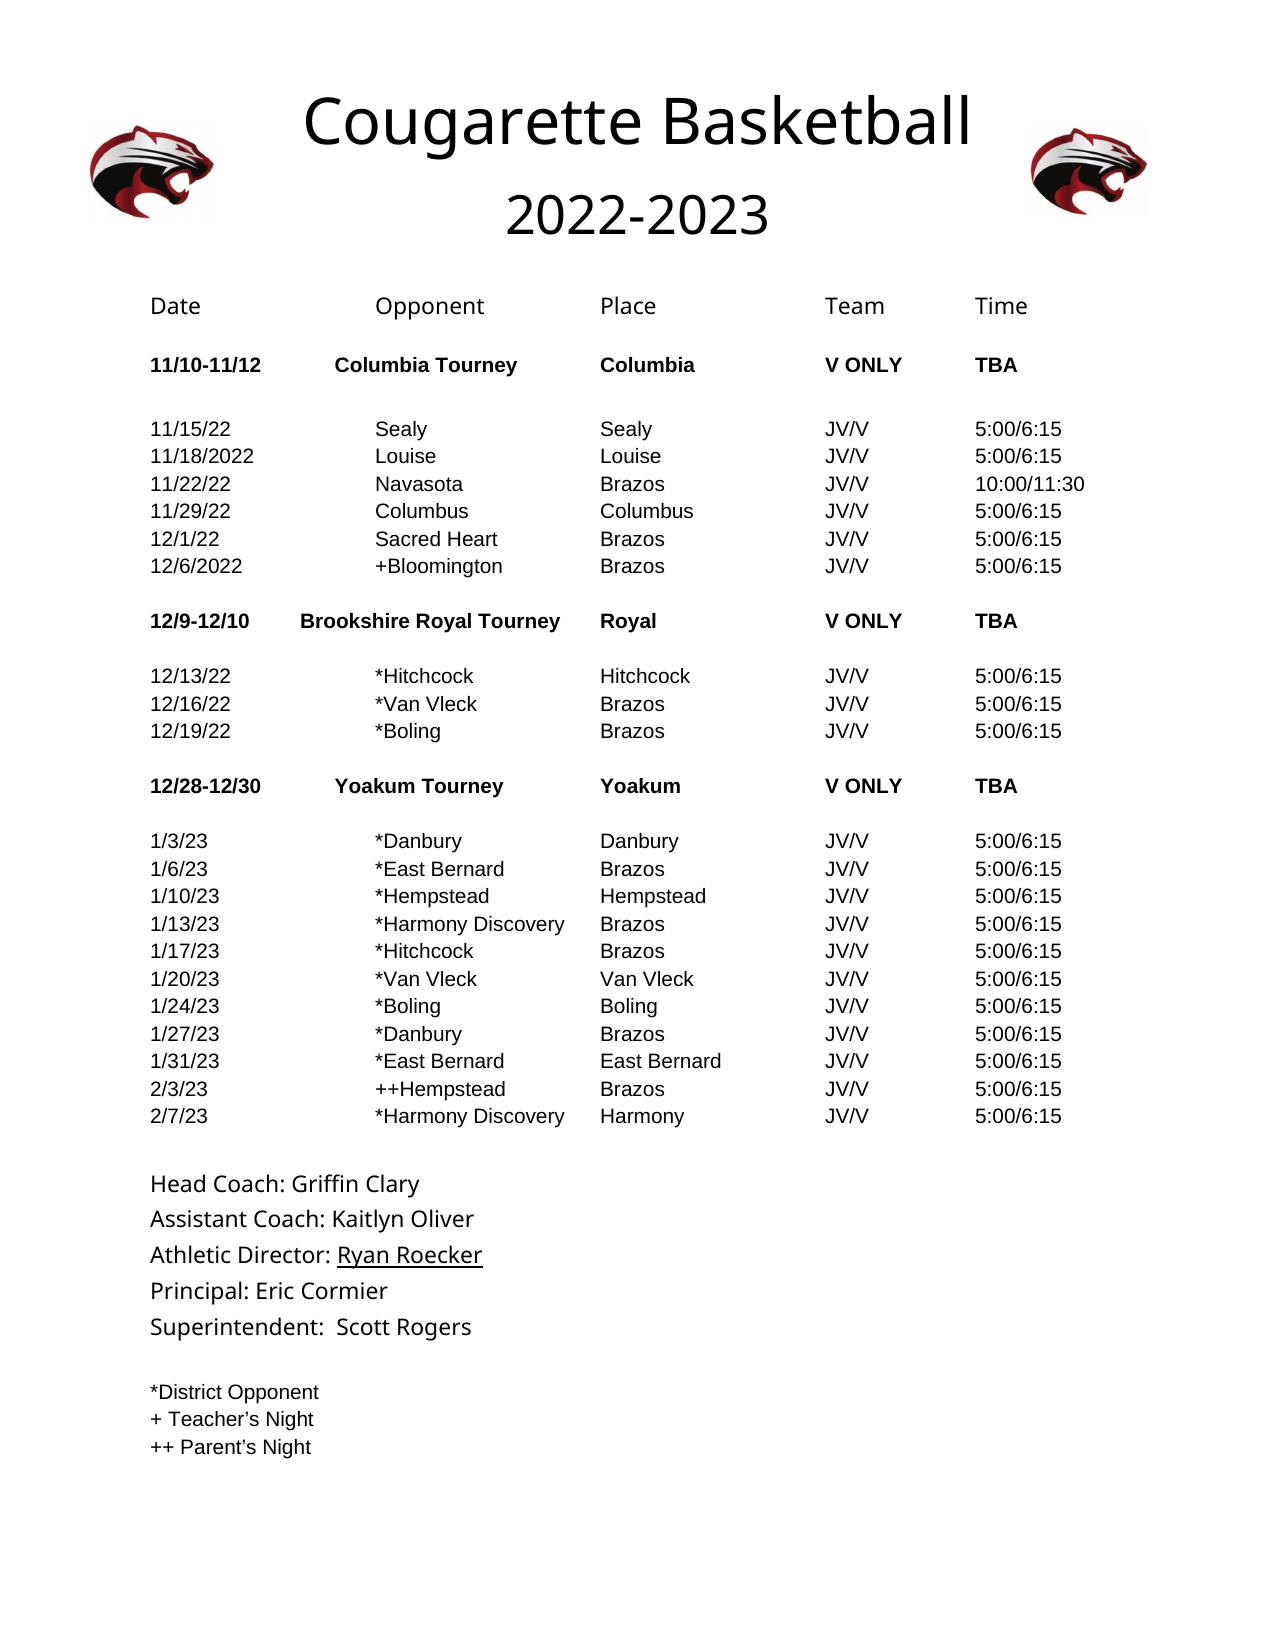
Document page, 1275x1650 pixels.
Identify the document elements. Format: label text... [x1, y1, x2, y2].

text 1/13/23 *Harmony Discovery Brazos JV/V 5:00/6:15 [150, 912, 1125, 936]
text 1/6/23 *East Bernard Brazos JV/V 5:00/6:15 [150, 857, 1125, 881]
picture [1028, 121, 1149, 219]
text 12/16/22 *Van Vleck Brazos JV/V 5:00/6:15 [150, 692, 1125, 716]
text 12/13/22 *Hitchcock Hitchcock JV/V 5:00/6:15 [150, 664, 1125, 688]
text 12/6/2022 +Bloomington Brazos JV/V 5:00/6:15 [150, 554, 1125, 578]
text Assistant Coach: Kaitlyn Oliver [150, 1203, 1125, 1235]
text 12/1/22 Sacred Heart Brazos JV/V 5:00/6:15 [150, 527, 1125, 551]
text 2/7/23 *Harmony Discovery Harmony JV/V 5:00/6:15 [150, 1104, 1125, 1128]
text 1/20/23 *Van Vleck Van Vleck JV/V 5:00/6:15 [150, 967, 1125, 991]
text 11/22/22 Navasota Brazos JV/V 10:00/11:30 [150, 472, 1125, 496]
text 1/24/23 *Boling Boling JV/V 5:00/6:15 [150, 994, 1125, 1018]
text 11/29/22 Columbus Columbus JV/V 5:00/6:15 [150, 499, 1125, 523]
text 1/10/23 *Hempstead Hempstead JV/V 5:00/6:15 [150, 884, 1125, 908]
picture [87, 118, 216, 223]
text ++ Parent’s Night [150, 1435, 1125, 1459]
text + Teacher’s Night [150, 1407, 1125, 1431]
text 11/15/22 Sealy Sealy JV/V 5:00/6:15 [150, 417, 1125, 441]
text Athletic Director: Ryan Roecker [150, 1239, 1125, 1271]
text Principal: Eric Cormier [150, 1275, 1125, 1307]
text 11/18/2022 Louise Louise JV/V 5:00/6:15 [150, 444, 1125, 468]
text *District Opponent [150, 1380, 1125, 1404]
text Date Opponent Place Team Time [150, 290, 1125, 321]
text 2/3/23 ++Hempstead Brazos JV/V 5:00/6:15 [150, 1077, 1125, 1101]
text Head Coach: Griffin Clary [150, 1167, 1125, 1199]
text 11/10-11/12 Columbia Tourney Columbia V ONLY TBA [150, 353, 1125, 377]
text 12/28-12/30 Yoakum Tourney Yoakum V ONLY TBA [150, 774, 1125, 798]
text 1/17/23 *Hitchcock Brazos JV/V 5:00/6:15 [150, 939, 1125, 963]
text 12/19/22 *Boling Brazos JV/V 5:00/6:15 [150, 719, 1125, 743]
text Superintendent: Scott Rogers [150, 1311, 1125, 1342]
text 12/9-12/10 Brookshire Royal Tourney Royal V ONLY TBA [150, 609, 1125, 633]
text 1/3/23 *Danbury Danbury JV/V 5:00/6:15 [150, 829, 1125, 853]
text 1/27/23 *Danbury Brazos JV/V 5:00/6:15 [150, 1022, 1125, 1046]
text 1/31/23 *East Bernard East Bernard JV/V 5:00/6:15 [150, 1049, 1125, 1073]
